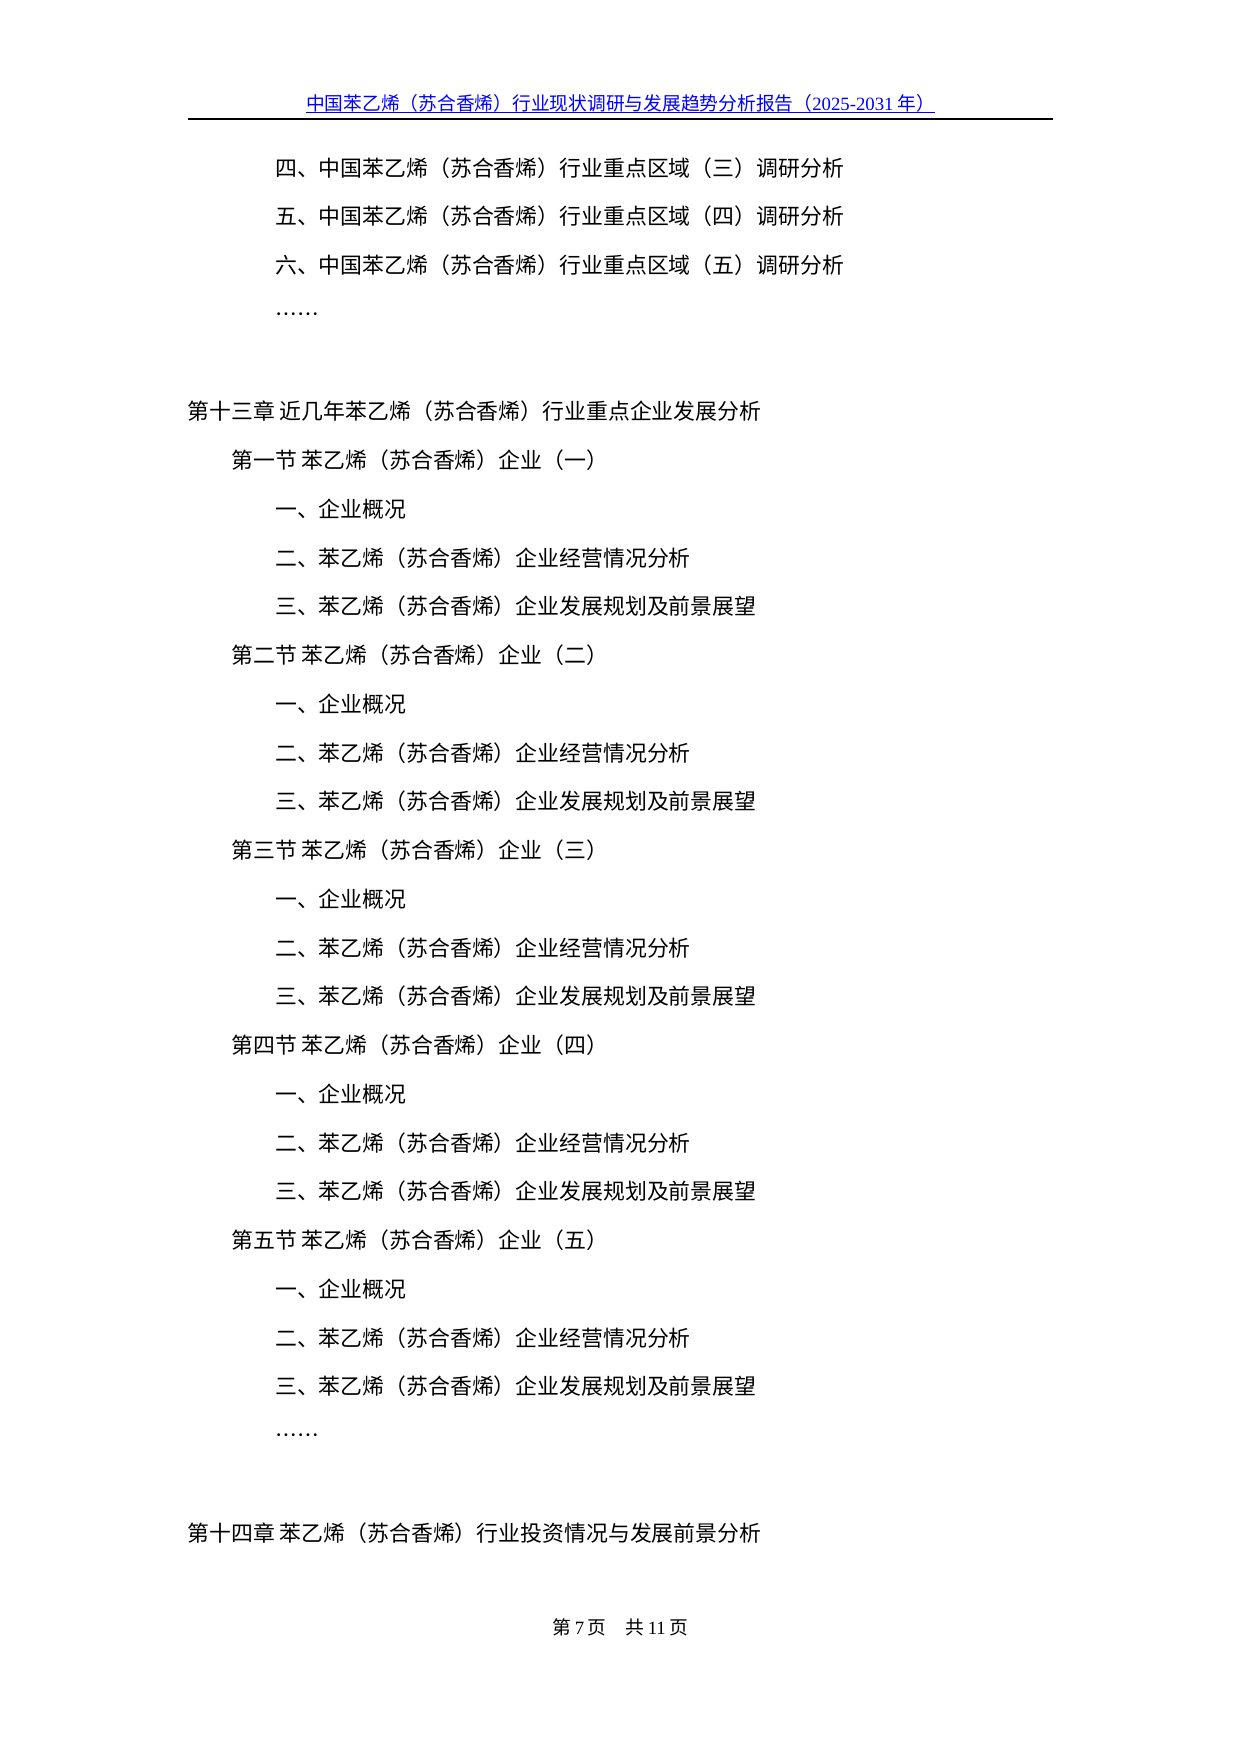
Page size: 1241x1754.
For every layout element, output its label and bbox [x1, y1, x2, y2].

text [187, 150, 1053, 1548]
